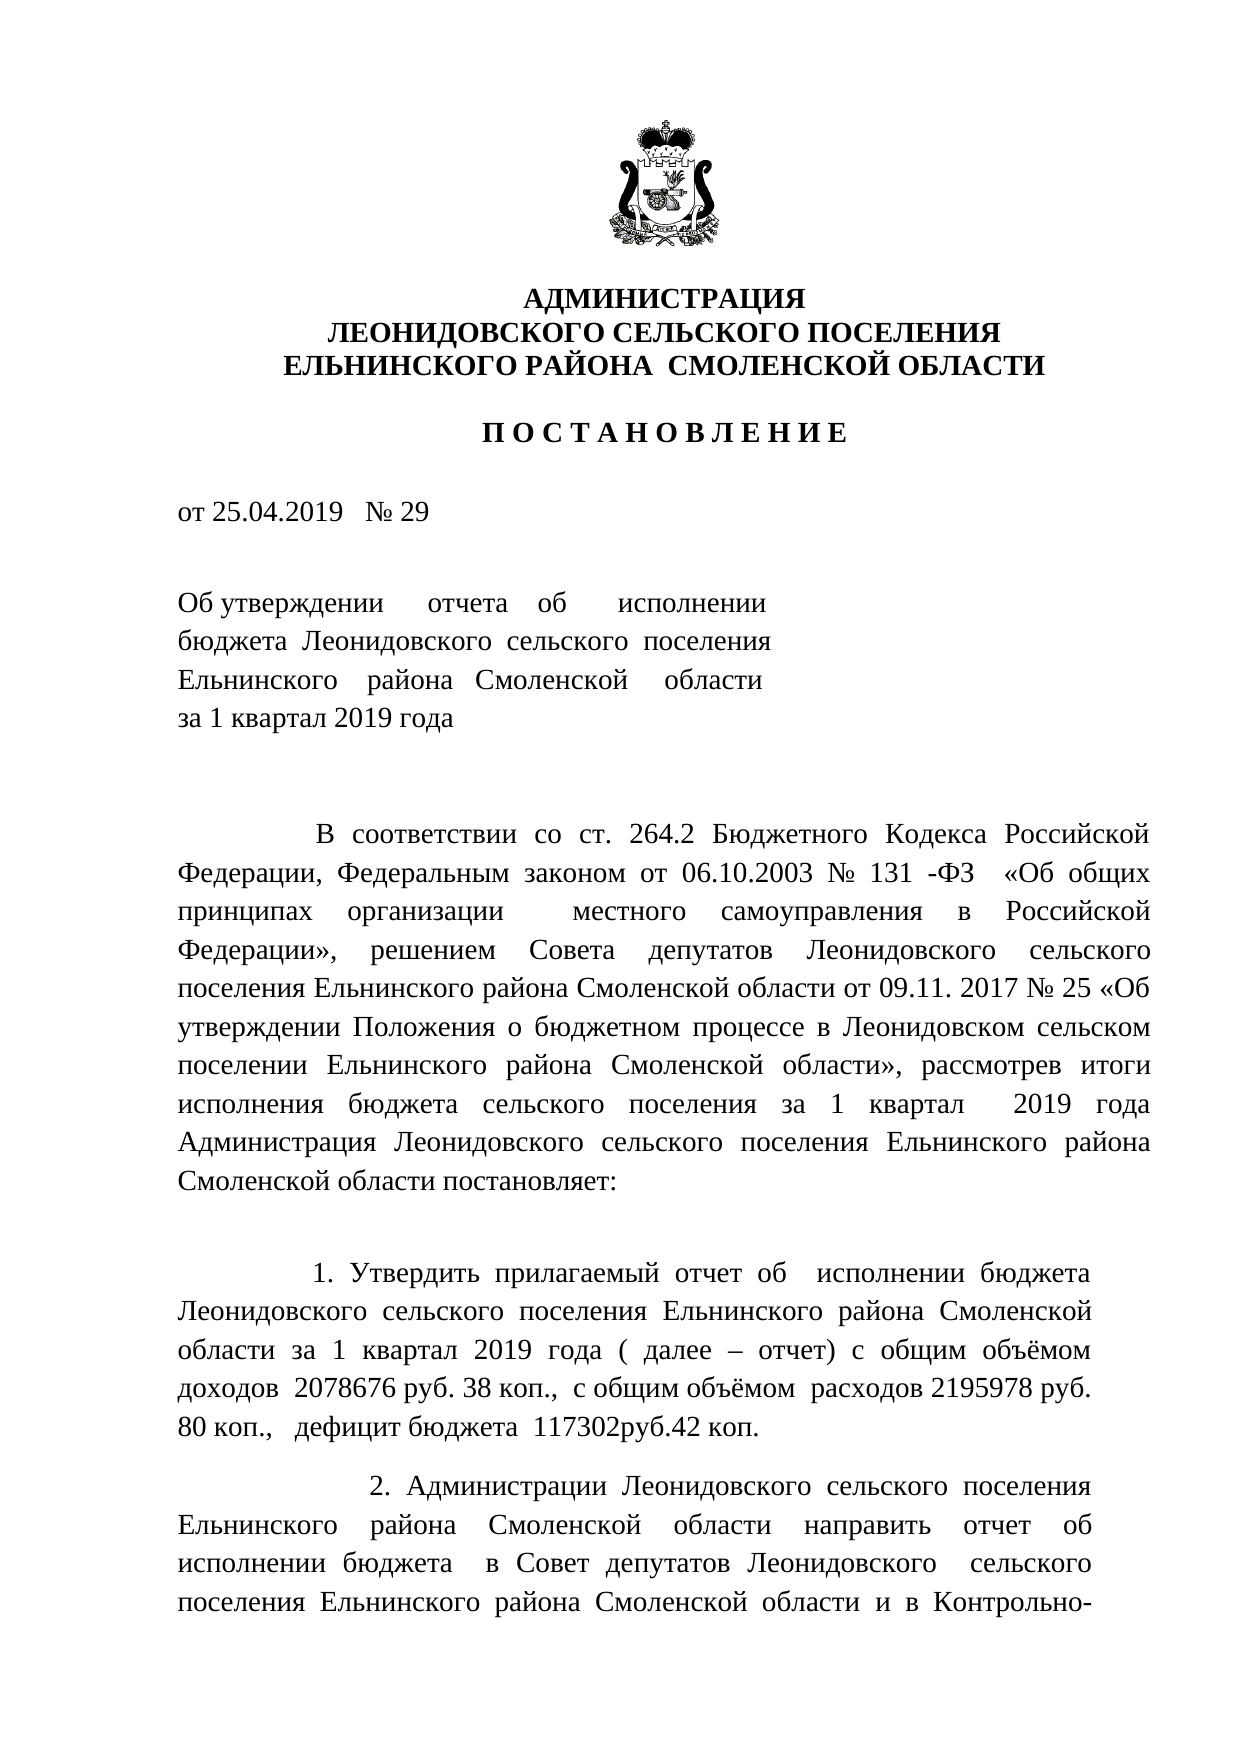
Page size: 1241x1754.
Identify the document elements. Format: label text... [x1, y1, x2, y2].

text Ельнинского района Смоленской области [177, 662, 1152, 696]
text за 1 квартал 2019 года [177, 701, 1152, 734]
text В соответствии со ст. 264.2 Бюджетного Кодекса Российской Федерации, Федеральным законом от 06.10.2003 № 131 -ФЗ «Об общих принципах организации местного самоуправления в Российской Федерации», решением Совета депутатов Леонидовского сельского поселения Ельнинского района Смоленской области от 09.11. 2017 № 25 «Об утверждении Положения о бюджетном процессе в Леонидовском сельском поселении Ельнинского района Смоленской области», рассмотрев итоги исполнения бюджета сельского поселения за 1 квартал 2019 года Администрация Леонидовского сельского поселения Ельнинского района Смоленской области постановляет: [177, 816, 1152, 1197]
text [177, 1468, 1093, 1617]
text бюджета Леонидовского сельского поселения [177, 623, 1152, 657]
text Об утверждении отчета об исполнении [177, 585, 1152, 618]
text ЕЛЬНИНСКОГО РАЙОНА СМОЛЕНСКОЙ ОБЛАСТИ [177, 348, 1152, 382]
text от 25.04.2019 № 29 [177, 494, 1152, 527]
text ЛЕОНИДОВСКОГО СЕЛЬСКОГО ПОСЕЛЕНИЯ [177, 315, 1152, 348]
text 1. Утвердить прилагаемый отчет об исполнении бюджета Леонидовского сельского поселения Ельнинского района Смоленской области за 1 квартал 2019 года ( далее – отчет) с общим объёмом доходов 2078676 руб. 38 коп., с общим объёмом расходов 2195978 руб. 80 коп., дефицит бюджета 117302руб.42 коп. [177, 1255, 1093, 1442]
text АДМИНИСТРАЦИЯ [177, 281, 1152, 315]
picture [608, 118, 720, 248]
text П О С Т А Н О В Л Е Н И Е [177, 416, 1152, 449]
